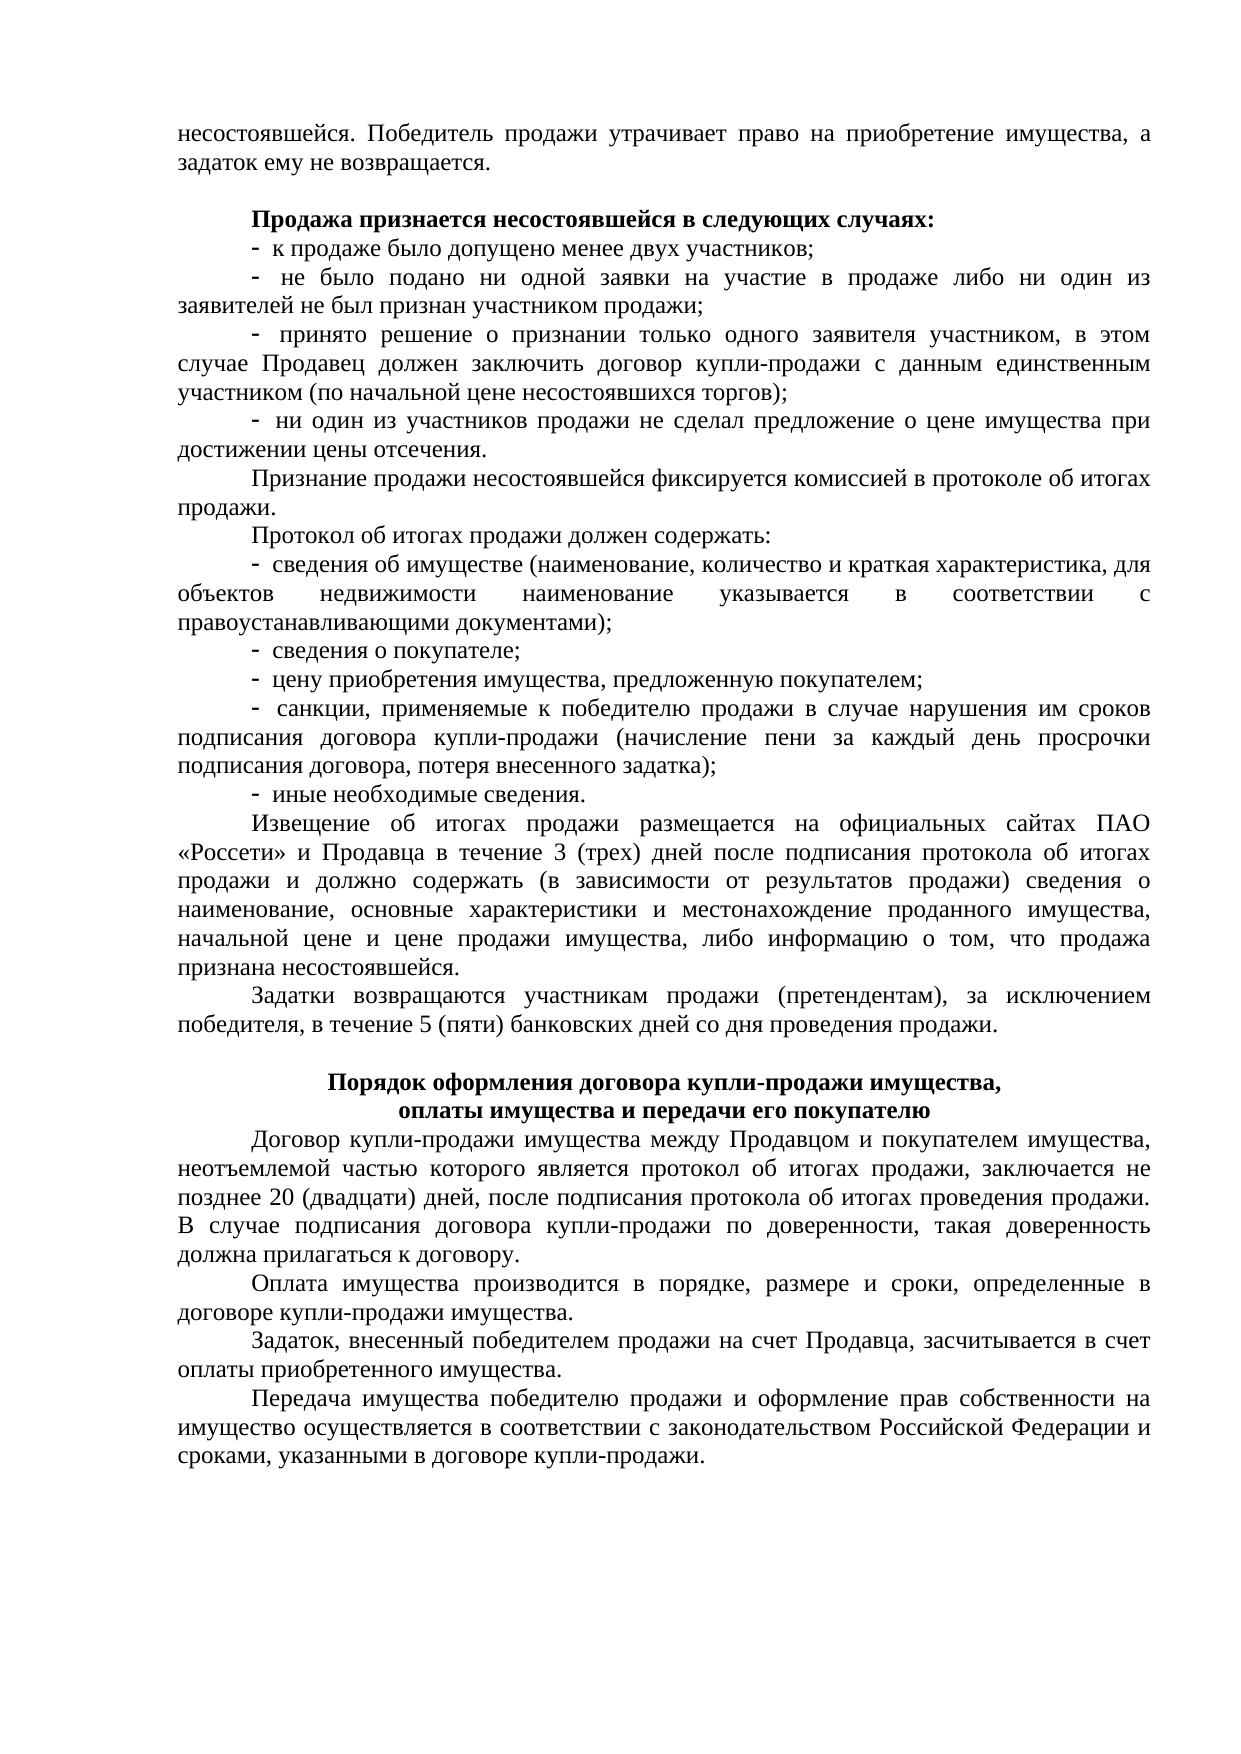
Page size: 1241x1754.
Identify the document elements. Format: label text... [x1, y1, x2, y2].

text Протокол об итогах продажи должен содержать: [177, 521, 1152, 549]
text Договор купли-продажи имущества между Продавцом и покупателем имущества, неотъемлемой частью которого является протокол об итогах продажи, заключается не позднее 20 (двадцати) дней, после подписания протокола об итогах проведения продажи. В случае подписания договора купли-продажи по доверенности, такая доверенность должна прилагаться к договору. [177, 1124, 1152, 1268]
text Извещение об итогах продажи размещается на официальных сайтах ПАО «Россети» и Продавца в течение 3 (трех) дней после подписания протокола об итогах продажи и должно содержать (в зависимости от результатов продажи) сведения о наименование, основные характеристики и местонахождение проданного имущества, начальной цене и цене продажи имущества, либо информацию о том, что продажа признана несостоявшейся. [177, 808, 1152, 981]
list сведения об имуществе (наименование, количество и краткая характеристика, для объектов недвижимости наименование указывается в соответствии с правоустанавливающими документами); [177, 549, 1152, 636]
text Передача имущества победителю продажи и оформление прав собственности на имущество осуществляется в соответствии с законодательством Российской Федерации и сроками, указанными в договоре купли-продажи. [177, 1383, 1152, 1469]
list иные необходимые сведения. [177, 779, 1152, 808]
text оплаты имущества и передачи его покупателю [177, 1096, 1152, 1124]
text Признание продажи несостоявшейся фиксируется комиссией в протоколе об итогах продажи. [177, 463, 1152, 521]
text Продажа признается несостоявшейся в следующих случаях: [177, 204, 1152, 233]
list санкции, применяемые к победителю продажи в случае нарушения им сроков подписания договора купли-продажи (начисление пени за каждый день просрочки подписания договора, потеря внесенного задатка); [177, 693, 1152, 779]
list к продаже было допущено менее двух участников; [177, 233, 1152, 262]
text Задатки возвращаются участникам продажи (претендентам), за исключением победителя, в течение 5 (пяти) банковских дней со дня проведения продажи. [177, 981, 1152, 1038]
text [177, 118, 1152, 176]
list ни один из участников продажи не сделал предложение о цене имущества при достижении цены отсечения. [177, 406, 1152, 463]
list цену приобретения имущества, предложенную покупателем; [177, 664, 1152, 693]
text Оплата имущества производится в порядке, размере и сроки, определенные в договоре купли-продажи имущества. [177, 1268, 1152, 1326]
text Порядок оформления договора купли-продажи имущества, [177, 1067, 1152, 1096]
list не было подано ни одной заявки на участие в продаже либо ни один из заявителей не был признан участником продажи; [177, 262, 1152, 319]
list сведения о покупателе; [177, 636, 1152, 664]
list принято решение о признании только одного заявителя участником, в этом случае Продавец должен заключить договор купли-продажи с данным единственным участником (по начальной цене несостоявшихся торгов); [177, 319, 1152, 406]
text Задаток, внесенный победителем продажи на счет Продавца, засчитывается в счет оплаты приобретенного имущества. [177, 1326, 1152, 1383]
